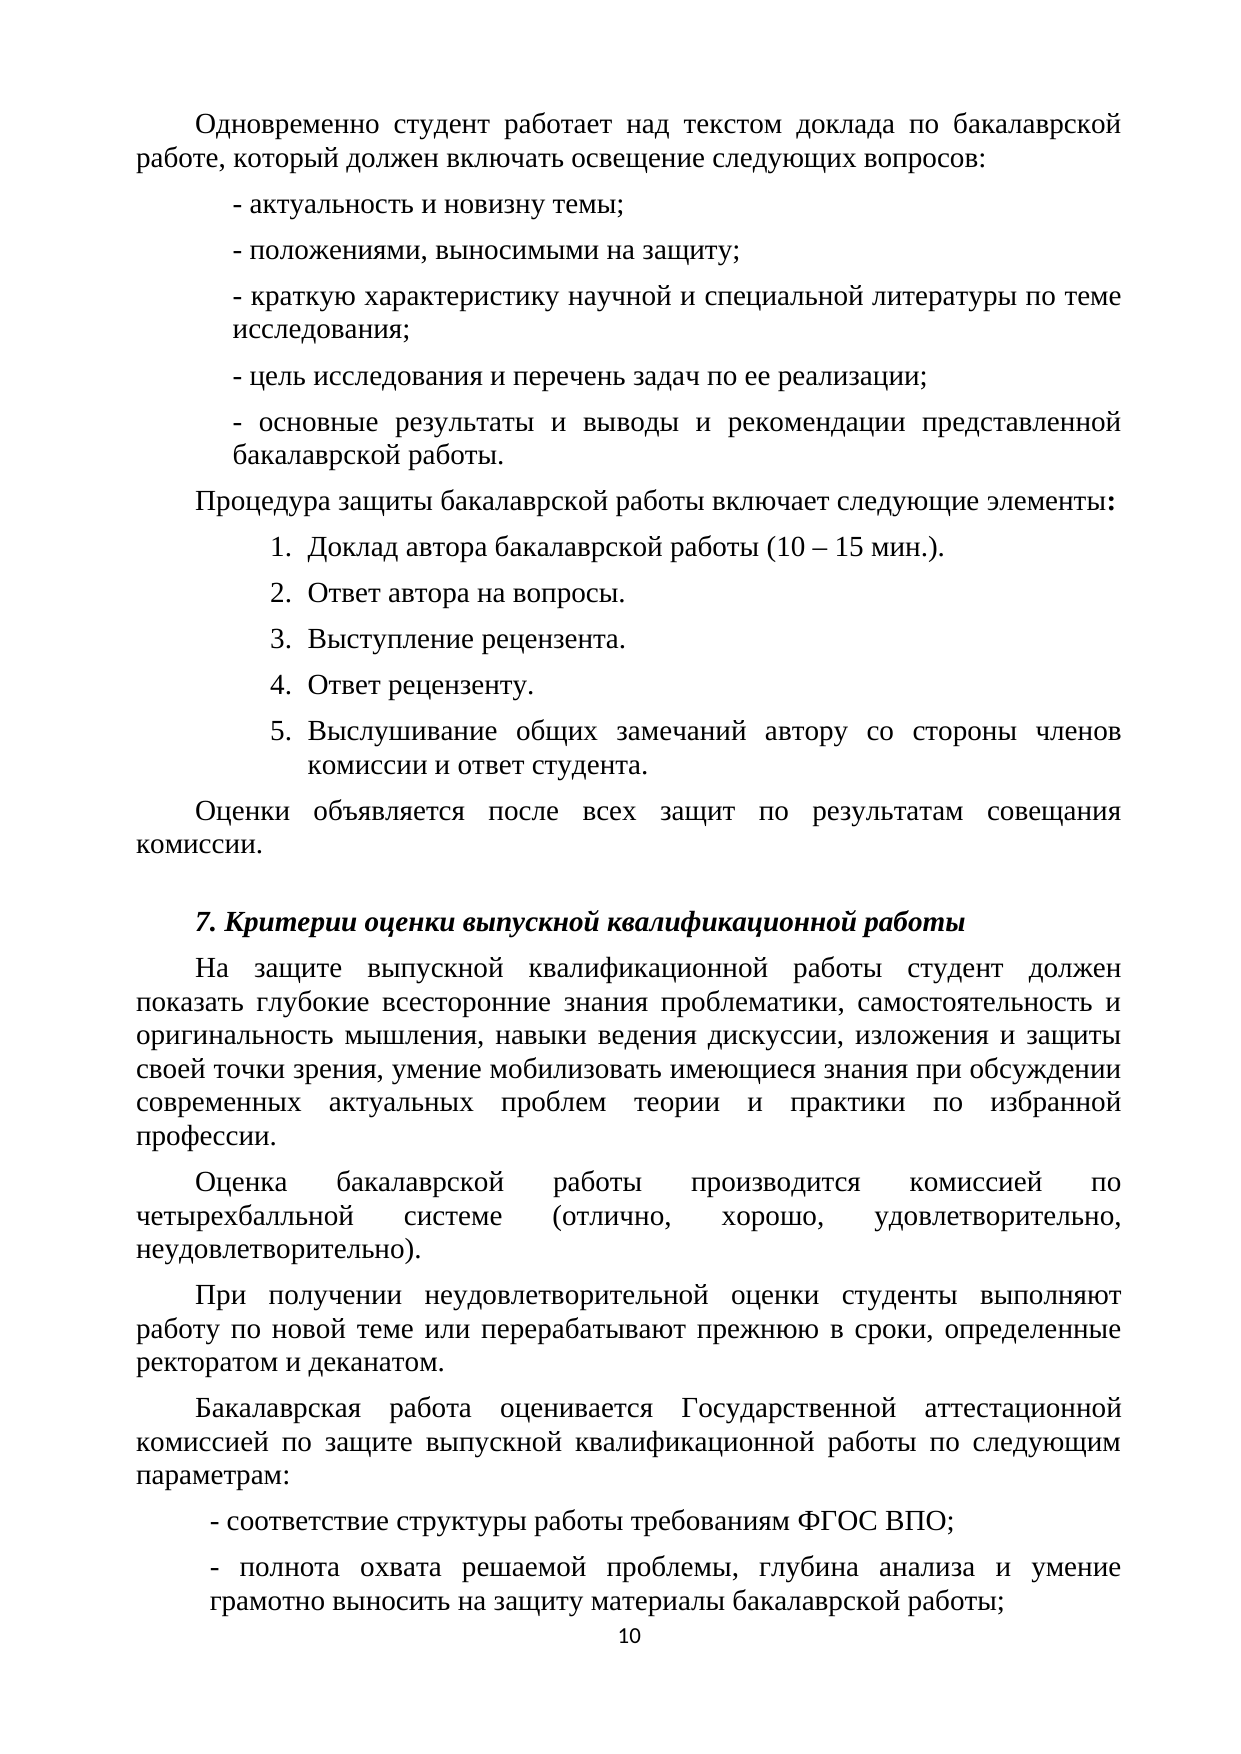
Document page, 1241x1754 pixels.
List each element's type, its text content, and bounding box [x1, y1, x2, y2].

text - полнота охвата решаемой проблемы, глубина анализа и умение грамотно выносить на защиту материалы бакалаврской работы; [209, 1549, 1122, 1617]
text 7. Критерии оценки выпускной квалификационной работы [136, 904, 1122, 938]
text Оценка бакалаврской работы производится комиссией по четырехбалльной системе (отлично, хорошо, удовлетворительно, неудовлетворительно). [136, 1164, 1122, 1265]
list Выступление рецензента. [270, 621, 1122, 655]
text - основные результаты и выводы и рекомендации представленной бакалаврской работы. [232, 404, 1122, 471]
text - краткую характеристику научной и специальной литературы по теме исследования; [232, 278, 1122, 345]
text - актуальность и новизну темы; [232, 186, 1122, 219]
text При получении неудовлетворительной оценки студенты выполняют работу по новой теме или перерабатывают прежнюю в сроки, определенные ректоратом и деканатом. [136, 1277, 1122, 1378]
text Оценки объявляется после всех защит по результатам совещания комиссии. [136, 793, 1122, 860]
text На защите выпускной квалификационной работы студент должен показать глубокие всесторонние знания проблематики, самостоятельность и оригинальность мышления, навыки ведения дискуссии, изложения и защиты своей точки зрения, умение мобилизовать имеющиеся знания при обсуждении современных актуальных проблем теории и практики по избранной профессии. [136, 950, 1122, 1152]
text Бакалаврская работа оценивается Государственной аттестационной комиссией по защите выпускной квалификационной работы по следующим параметрам: [136, 1390, 1122, 1491]
text Одновременно студент работает над текстом доклада по бакалаврской работе, который должен включать освещение следующих вопросов: [136, 106, 1122, 173]
list Ответ автора на вопросы. [270, 575, 1122, 609]
text Процедура защиты бакалаврской работы включает следующие элементы: [136, 483, 1122, 517]
text - цель исследования и перечень задач по ее реализации; [232, 358, 1122, 391]
list Доклад автора бакалаврской работы (10 – 15 мин.). [270, 529, 1122, 563]
text - положениями, выносимыми на защиту; [232, 232, 1122, 266]
text - соответствие структуры работы требованиям ФГОС ВПО; [209, 1503, 1122, 1537]
list Выслушивание общих замечаний автору со стороны членов комиссии и ответ студента. [270, 713, 1122, 781]
list Ответ рецензенту. [270, 667, 1122, 701]
